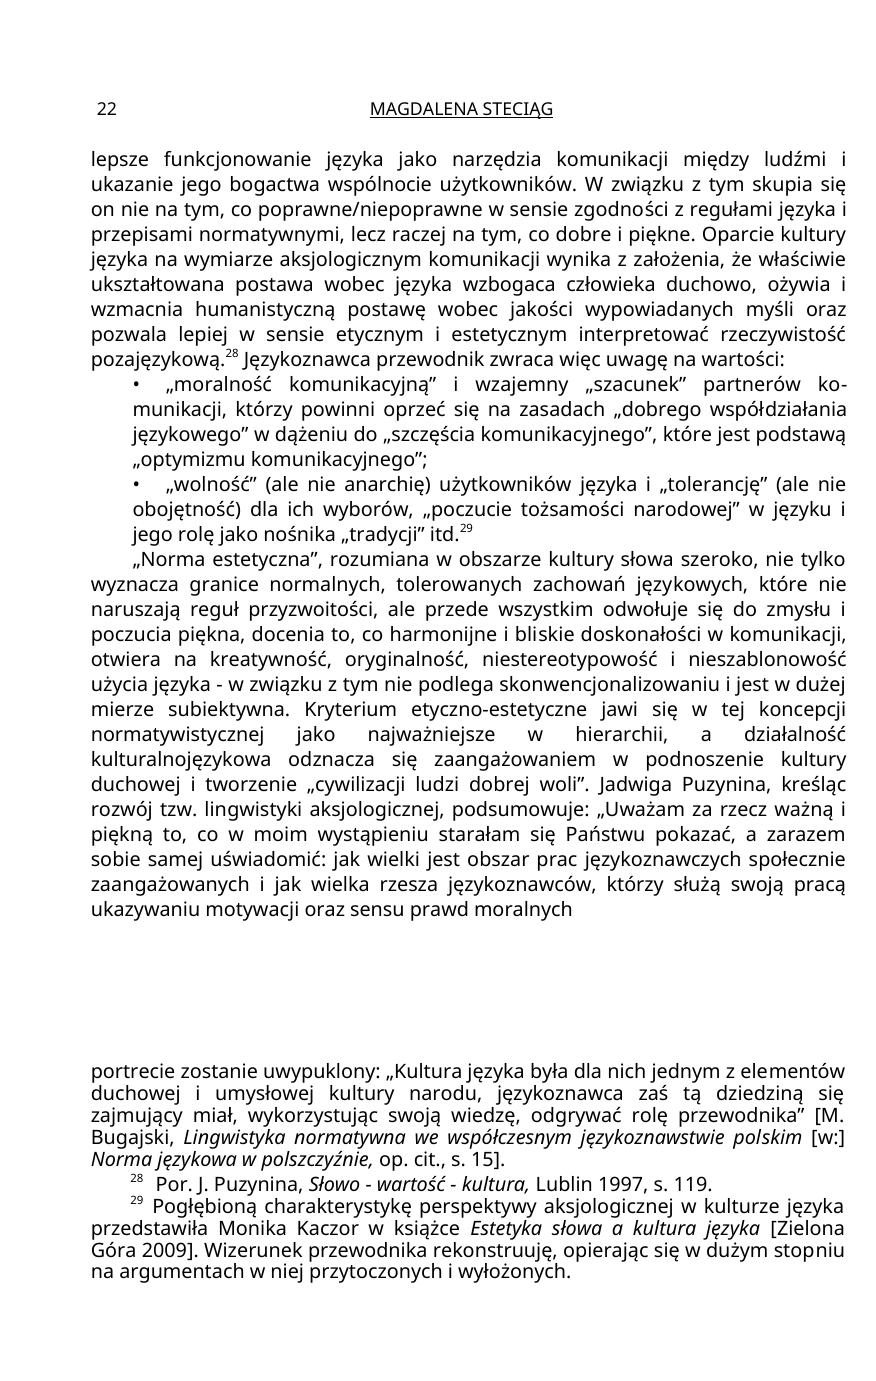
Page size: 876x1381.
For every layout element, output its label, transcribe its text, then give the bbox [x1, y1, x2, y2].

text MAGDALENA STECIĄG [369, 101, 553, 117]
text portrecie zostanie uwypuklony: „Kultura języka była dla nich jednym z elementów duchowej i umysłowej kultury narodu, językoznawca zaś tą dziedziną się zajmujący miał, wykorzystując swoją wiedzę, odgrywać rolę przewodnika” [M. Bugajski, Lingwistyka normatywna we współczesnym językoznawstwie polskim [w:] Norma językowa w polszczyźnie, op. cit., s. 15]. [91, 1062, 845, 1170]
list „moralność komunikacyjną” i wzajemny „szacunek” partnerów komunikacji, którzy powinni oprzeć się na zasadach „dobrego współdziałania językowego” w dążeniu do „szczęścia komunikacyjnego”, które jest podstawą „optymizmu komunikacyjnego”; [132, 371, 847, 471]
text „Norma estetyczna”, rozumiana w obszarze kultury słowa szeroko, nie tylko wyznacza granice normalnych, tolerowanych zachowań językowych, które nie naruszają reguł przyzwoitości, ale przede wszystkim odwołuje się do zmysłu i poczucia piękna, docenia to, co harmonijne i bliskie doskonałości w komunikacji, otwiera na kreatywność, oryginalność, niestereotypowość i nieszablonowość użycia języka - w związku z tym nie podlega skonwencjonalizowaniu i jest w dużej mierze subiektywna. Kryterium etyczno-estetyczne jawi się w tej koncepcji normatywistycznej jako najważniejsze w hierarchii, a działalność kulturalnojęzykowa odznacza się zaangażowaniem w podnoszenie kultury duchowej i tworzenie „cywilizacji ludzi dobrej woli”. Jadwiga Puzynina, kreśląc rozwój tzw. lingwistyki aksjologicznej, podsumowuje: „Uważam za rzecz ważną i piękną to, co w moim wystąpieniu starałam się Państwu pokazać, a zarazem sobie samej uświadomić: jak wielki jest obszar prac językoznawczych społecznie zaangażowanych i jak wielka rzesza językoznawców, którzy służą swoją pracą ukazywaniu motywacji oraz sensu prawd moralnych [91, 546, 847, 921]
text 28 Por. J. Puzynina, Słowo - wartość - kultura, Lublin 1997, s. 119. [130, 1174, 845, 1196]
text lepsze funkcjonowanie języka jako narzędzia komunikacji między ludźmi i ukazanie jego bogactwa wspólnocie użytkowników. W związku z tym skupia się on nie na tym, co poprawne/niepoprawne w sensie zgodności z regułami języka i przepisami normatywnymi, lecz raczej na tym, co dobre i piękne. Oparcie kultury języka na wymiarze aksjologicznym komunikacji wynika z założenia, że właściwie ukształtowana postawa wobec języka wzbogaca człowieka duchowo, ożywia i wzmacnia humanistyczną postawę wobec jakości wypowiadanych myśli oraz pozwala lepiej w sensie etycznym i estetycznym interpretować rzeczywistość pozajęzykową.28 Językoznawca przewodnik zwraca więc uwagę na wartości: [91, 146, 847, 371]
list „wolność” (ale nie anarchię) użytkowników języka i „tolerancję” (ale nie obojętność) dla ich wyborów, „poczucie tożsamości narodowej” w języku i jego rolę jako nośnika „tradycji” itd.29 [132, 471, 847, 546]
text 29 Pogłębioną charakterystykę perspektywy aksjologicznej w kulturze języka przedstawiła Monika Kaczor w książce Estetyka słowa a kultura języka [Zielona Góra 2009]. Wizerunek przewodnika rekonstruuję, opierając się w dużym stopniu na argumentach w niej przytoczonych i wyłożonych. [91, 1196, 845, 1283]
text 22 [97, 101, 117, 118]
